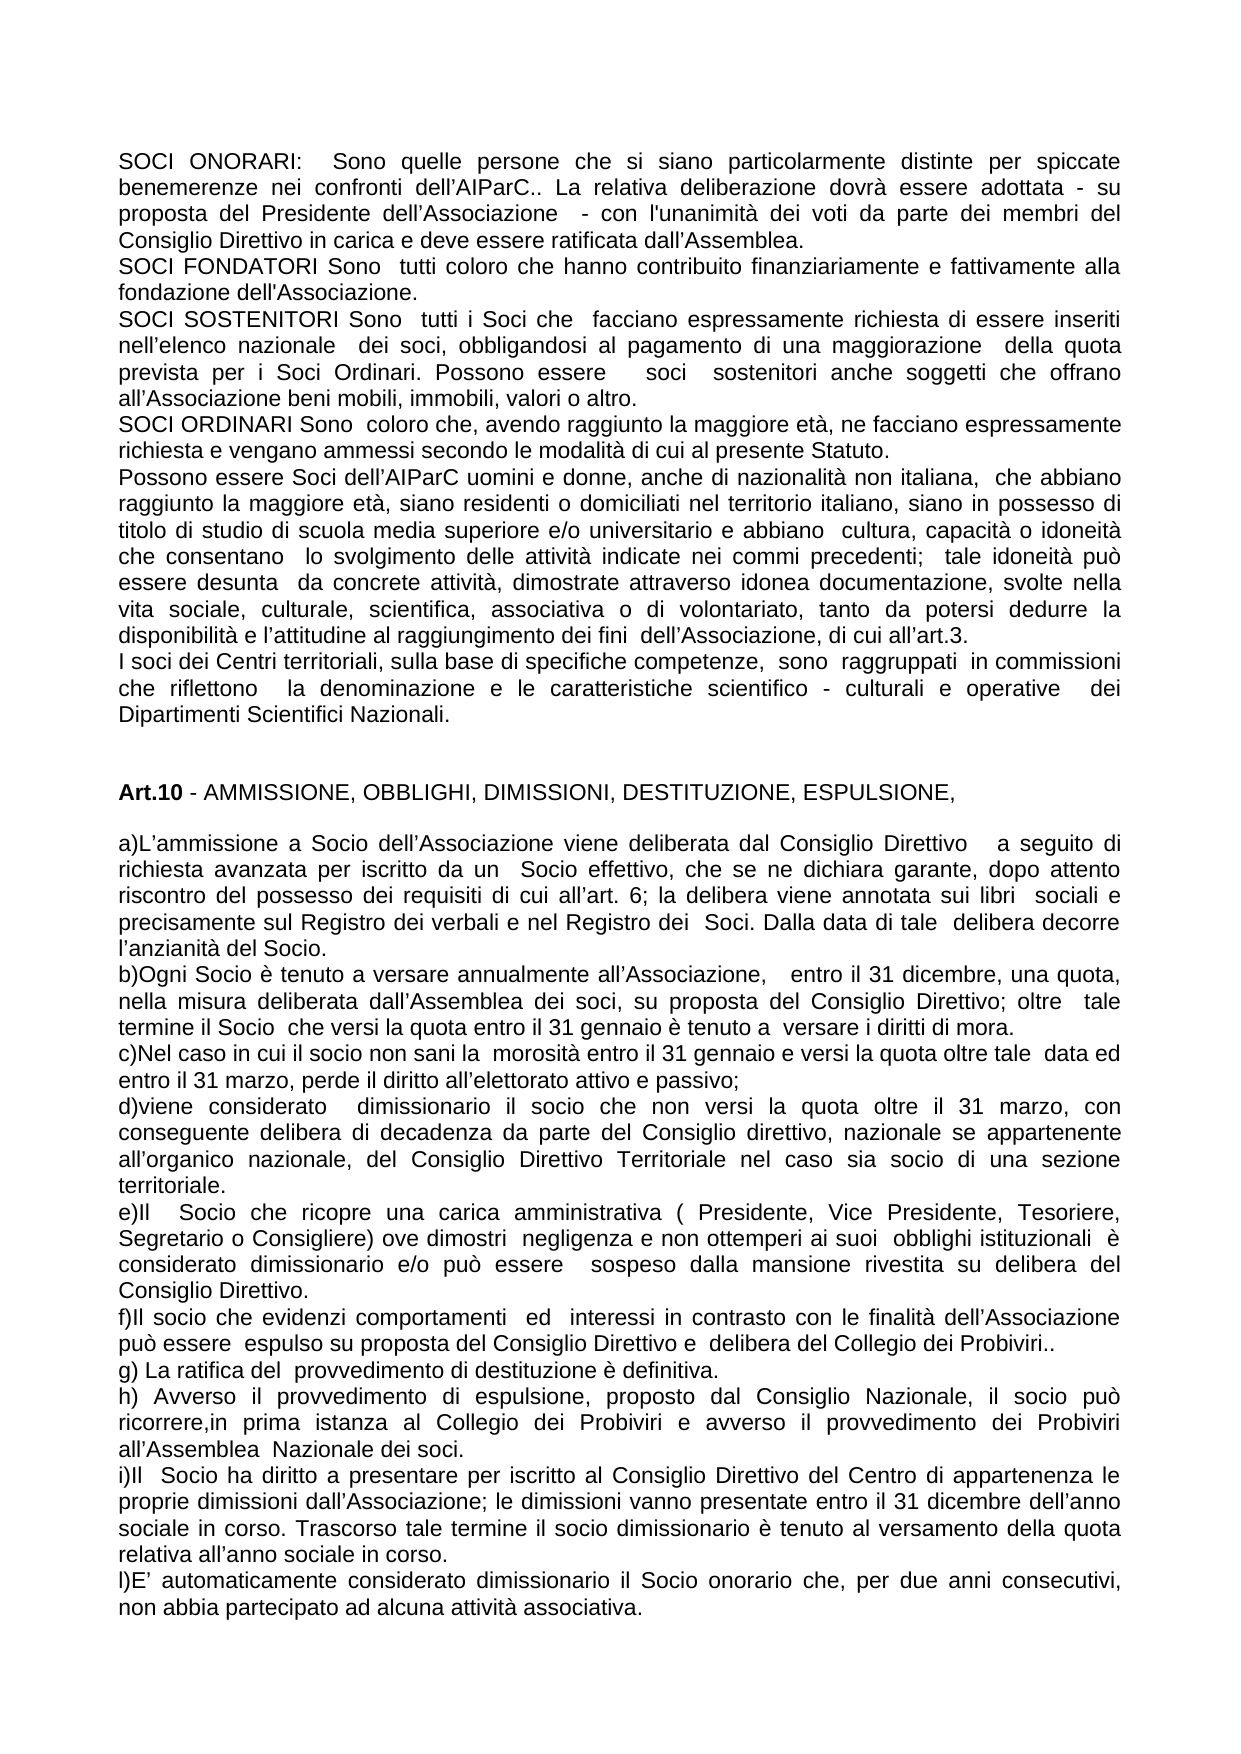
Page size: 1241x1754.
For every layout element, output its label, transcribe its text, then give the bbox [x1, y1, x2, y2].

text a)L’ammissione a Socio dell’Associazione viene deliberata dal Consiglio Direttivo a seguito di richiesta avanzata per iscritto da un Socio effettivo, che se ne dichiara garante, dopo attento riscontro del possesso dei requisiti di cui all’art. 6; la delibera viene annotata sui libri sociali e precisamente sul Registro dei verbali e nel Registro dei Soci. Dalla data di tale delibera decorre l’anzianità del Socio. [118, 829, 1122, 961]
text SOCI SOSTENITORI Sono tutti i Soci che facciano espressamente richiesta di essere inseriti nell’elenco nazionale dei soci, obbligandosi al pagamento di una maggiorazione della quota prevista per i Soci Ordinari. Possono essere soci sostenitori anche soggetti che offrano all’Associazione beni mobili, immobili, valori o altro. [118, 306, 1122, 411]
text SOCI ONORARI: Sono quelle persone che si siano particolarmente distinte per spiccate benemerenze nei confronti dell’AIParC.. La relativa deliberazione dovrà essere adottata - su proposta del Presidente dell’Associazione - con l'unanimità dei voti da parte dei membri del Consiglio Direttivo in carica e deve essere ratificata dall’Assemblea. [118, 148, 1122, 253]
text Possono essere Soci dell’AIParC uomini e donne, anche di nazionalità non italiana, che abbiano raggiunto la maggiore età, siano residenti o domiciliati nel territorio italiano, siano in possesso di titolo di studio di scuola media superiore e/o universitario e abbiano cultura, capacità o idoneità che consentano lo svolgimento delle attività indicate nei commi precedenti; tale idoneità può essere desunta da concrete attività, dimostrate attraverso idonea documentazione, svolte nella vita sociale, culturale, scientifica, associativa o di volontariato, tanto da potersi dedurre la disponibilità e l’attitudine al raggiungimento dei fini dell’Associazione, di cui all’art.3. [118, 464, 1122, 648]
text b)Ogni Socio è tenuto a versare annualmente all’Associazione, entro il 31 dicembre, una quota, nella misura deliberata dall’Assemblea dei soci, su proposta del Consiglio Direttivo; oltre tale termine il Socio che versi la quota entro il 31 gennaio è tenuto a versare i diritti di mora. [118, 961, 1122, 1040]
text g) La ratifica del provvedimento di destituzione è definitiva. [118, 1357, 1122, 1383]
text c)Nel caso in cui il socio non sani la morosità entro il 31 gennaio e versi la quota oltre tale data ed entro il 31 marzo, perde il diritto all’elettorato attivo e passivo; [118, 1040, 1122, 1093]
text SOCI FONDATORI Sono tutti coloro che hanno contribuito finanziariamente e fattivamente alla fondazione dell'Associazione. [118, 253, 1122, 306]
text h) Avverso il provvedimento di espulsione, proposto dal Consiglio Nazionale, il socio può ricorrere,in prima istanza al Collegio dei Probiviri e avverso il provvedimento dei Probiviri all’Assemblea Nazionale dei soci. [118, 1383, 1122, 1462]
text f)Il socio che evidenzi comportamenti ed interessi in contrasto con le finalità dell’Associazione può essere espulso su proposta del Consiglio Direttivo e delibera del Collegio dei Probiviri.. [118, 1304, 1122, 1357]
text SOCI ORDINARI Sono coloro che, avendo raggiunto la maggiore età, ne facciano espressamente richiesta e vengano ammessi secondo le modalità di cui al presente Statuto. [118, 411, 1122, 464]
text e)Il Socio che ricopre una carica amministrativa ( Presidente, Vice Presidente, Tesoriere, Segretario o Consigliere) ove dimostri negligenza e non ottemperi ai suoi obblighi istituzionali è considerato dimissionario e/o può essere sospeso dalla mansione rivestita su delibera del Consiglio Direttivo. [118, 1198, 1122, 1304]
text Art.10 - AMMISSIONE, OBBLIGHI, DIMISSIONI, DESTITUZIONE, ESPULSIONE, [118, 778, 1122, 805]
text l)E’ automaticamente considerato dimissionario il Socio onorario che, per due anni consecutivi, non abbia partecipato ad alcuna attività associativa. [118, 1567, 1122, 1620]
text I soci dei Centri territoriali, sulla base di specifiche competenze, sono raggruppati in commissioni che riflettono la denominazione e le caratteristiche scientifico - culturali e operative dei Dipartimenti Scientifici Nazionali. [118, 648, 1122, 727]
text d)viene considerato dimissionario il socio che non versi la quota oltre il 31 marzo, con conseguente delibera di decadenza da parte del Consiglio direttivo, nazionale se appartenente all’organico nazionale, del Consiglio Direttivo Territoriale nel caso sia socio di una sezione territoriale. [118, 1093, 1122, 1198]
text i)Il Socio ha diritto a presentare per iscritto al Consiglio Direttivo del Centro di appartenenza le proprie dimissioni dall’Associazione; le dimissioni vanno presentate entro il 31 dicembre dell’anno sociale in corso. Trascorso tale termine il socio dimissionario è tenuto al versamento della quota relativa all’anno sociale in corso. [118, 1462, 1122, 1567]
